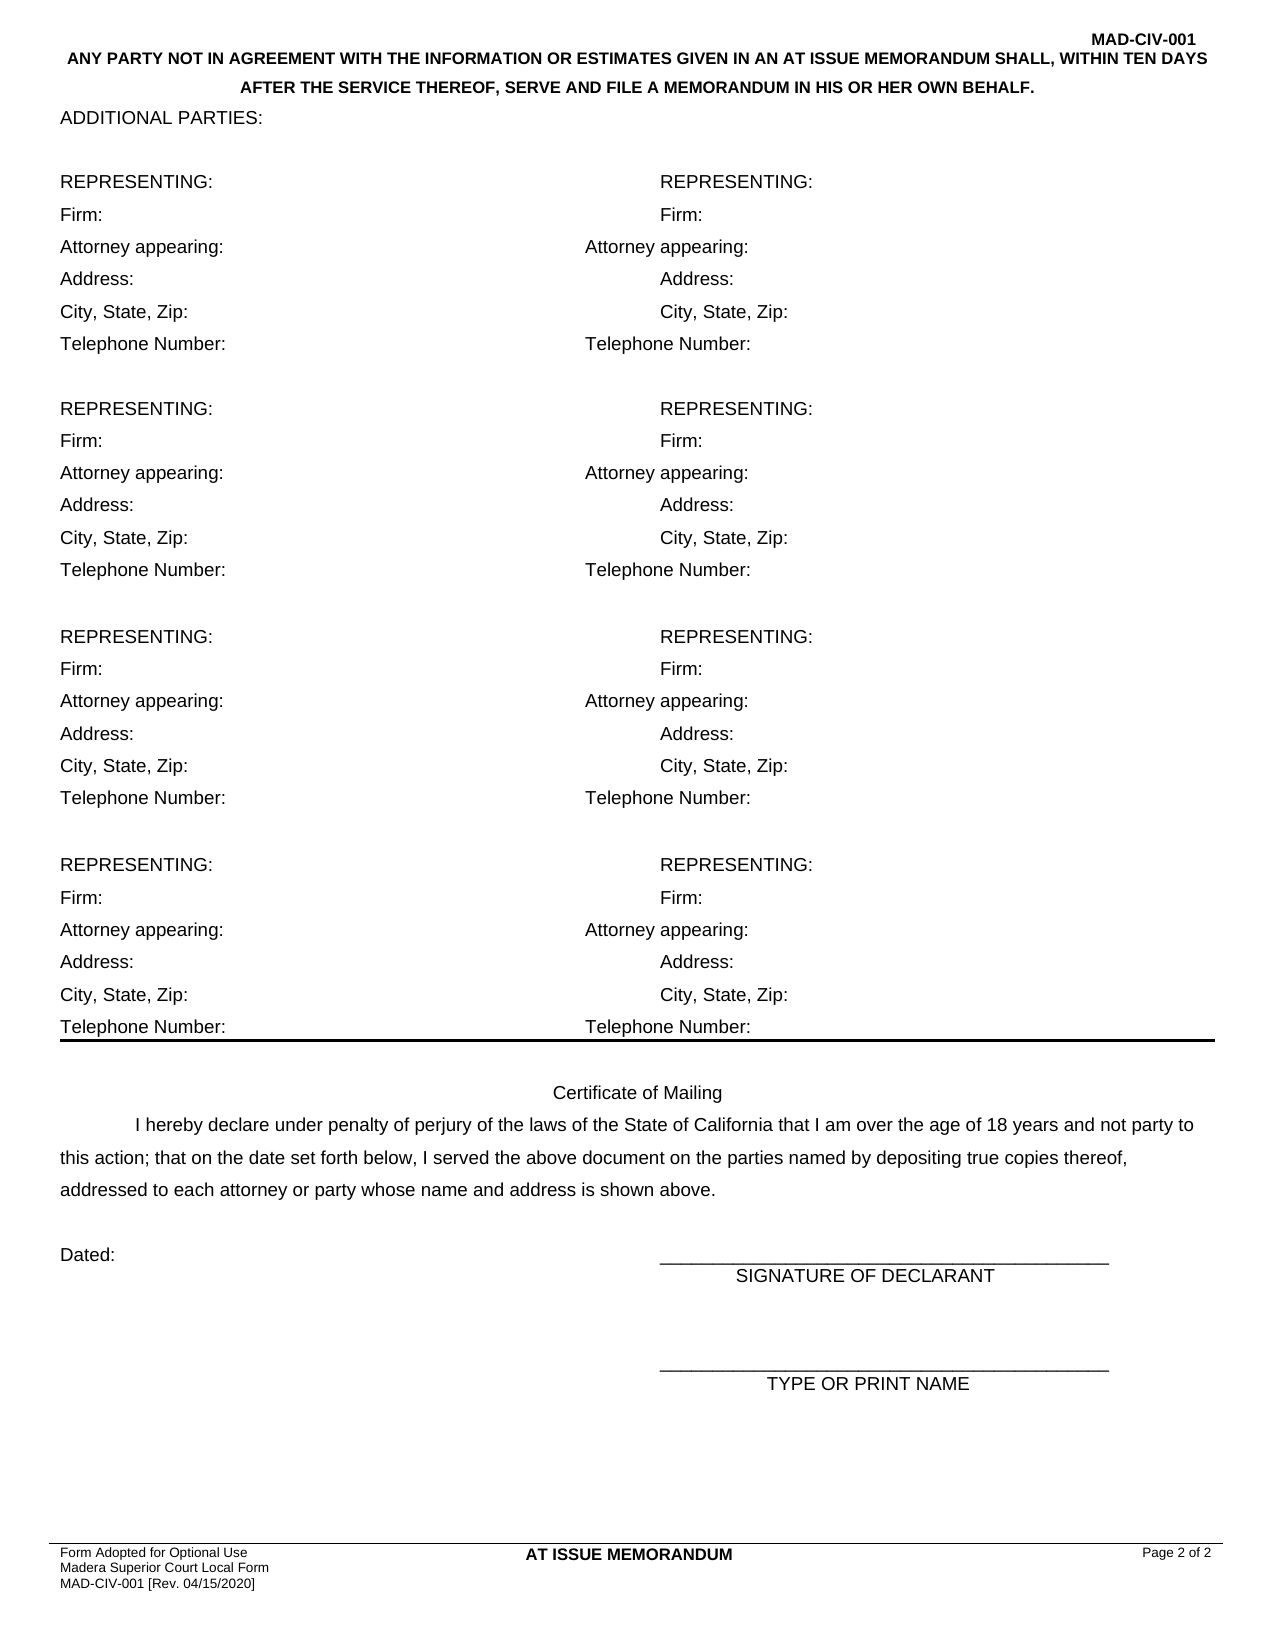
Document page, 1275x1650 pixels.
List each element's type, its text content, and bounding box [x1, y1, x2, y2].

text Attorney appearing: Attorney appearing: [60, 236, 1215, 257]
text Firm: Firm: [60, 203, 1215, 225]
text Attorney appearing: Attorney appearing: [60, 690, 1215, 712]
text Certificate of Mailing [60, 1082, 1215, 1103]
text Firm: Firm: [60, 658, 1215, 679]
text Address: Address: [60, 268, 1215, 290]
text City, State, Zip: City, State, Zip: [60, 526, 1215, 548]
text Telephone Number: Telephone Number: [60, 1016, 1215, 1039]
text Address: Address: [60, 494, 1215, 516]
text REPRESENTING: REPRESENTING: [60, 854, 1215, 876]
text Firm: Firm: [60, 429, 1215, 451]
text Address: Address: [60, 723, 1215, 744]
text ADDITIONAL PARTIES: [60, 107, 1215, 128]
text REPRESENTING: REPRESENTING: [60, 397, 1215, 419]
text Telephone Number: Telephone Number: [60, 333, 1215, 354]
text Dated: ___________________________________________ [60, 1243, 1215, 1265]
text SIGNATURE OF DECLARANT [510, 1265, 1215, 1286]
text Attorney appearing: Attorney appearing: [60, 462, 1215, 483]
text ___________________________________________ [585, 1351, 1215, 1373]
text Telephone Number: Telephone Number: [60, 787, 1215, 809]
text City, State, Zip: City, State, Zip: [60, 983, 1215, 1005]
text Firm: Firm: [60, 886, 1215, 908]
text Address: Address: [60, 951, 1215, 973]
text I hereby declare under penalty of perjury of the laws of the State of California that I am over the age of 18 years and not party to this action; that on the date set forth below, I served the above document on the parties named by depositing true copies thereof, addressed to each attorney or party whose name and address is shown above. [60, 1114, 1215, 1200]
text ANY PARTY NOT IN AGREEMENT WITH THE INFORMATION OR ESTIMATES GIVEN IN AN AT ISSUE MEMORANDUM SHALL, WITHIN TEN DAYS AFTER THE SERVICE THEREOF, SERVE AND FILE A MEMORANDUM IN HIS OR HER OWN BEHALF. [60, 49, 1215, 97]
text City, State, Zip: City, State, Zip: [60, 300, 1215, 322]
text TYPE OR PRINT NAME [510, 1373, 1215, 1394]
text City, State, Zip: City, State, Zip: [60, 755, 1215, 776]
text Attorney appearing: Attorney appearing: [60, 919, 1215, 940]
text Telephone Number: Telephone Number: [60, 559, 1215, 580]
text REPRESENTING: REPRESENTING: [60, 171, 1215, 193]
text REPRESENTING: REPRESENTING: [60, 626, 1215, 647]
